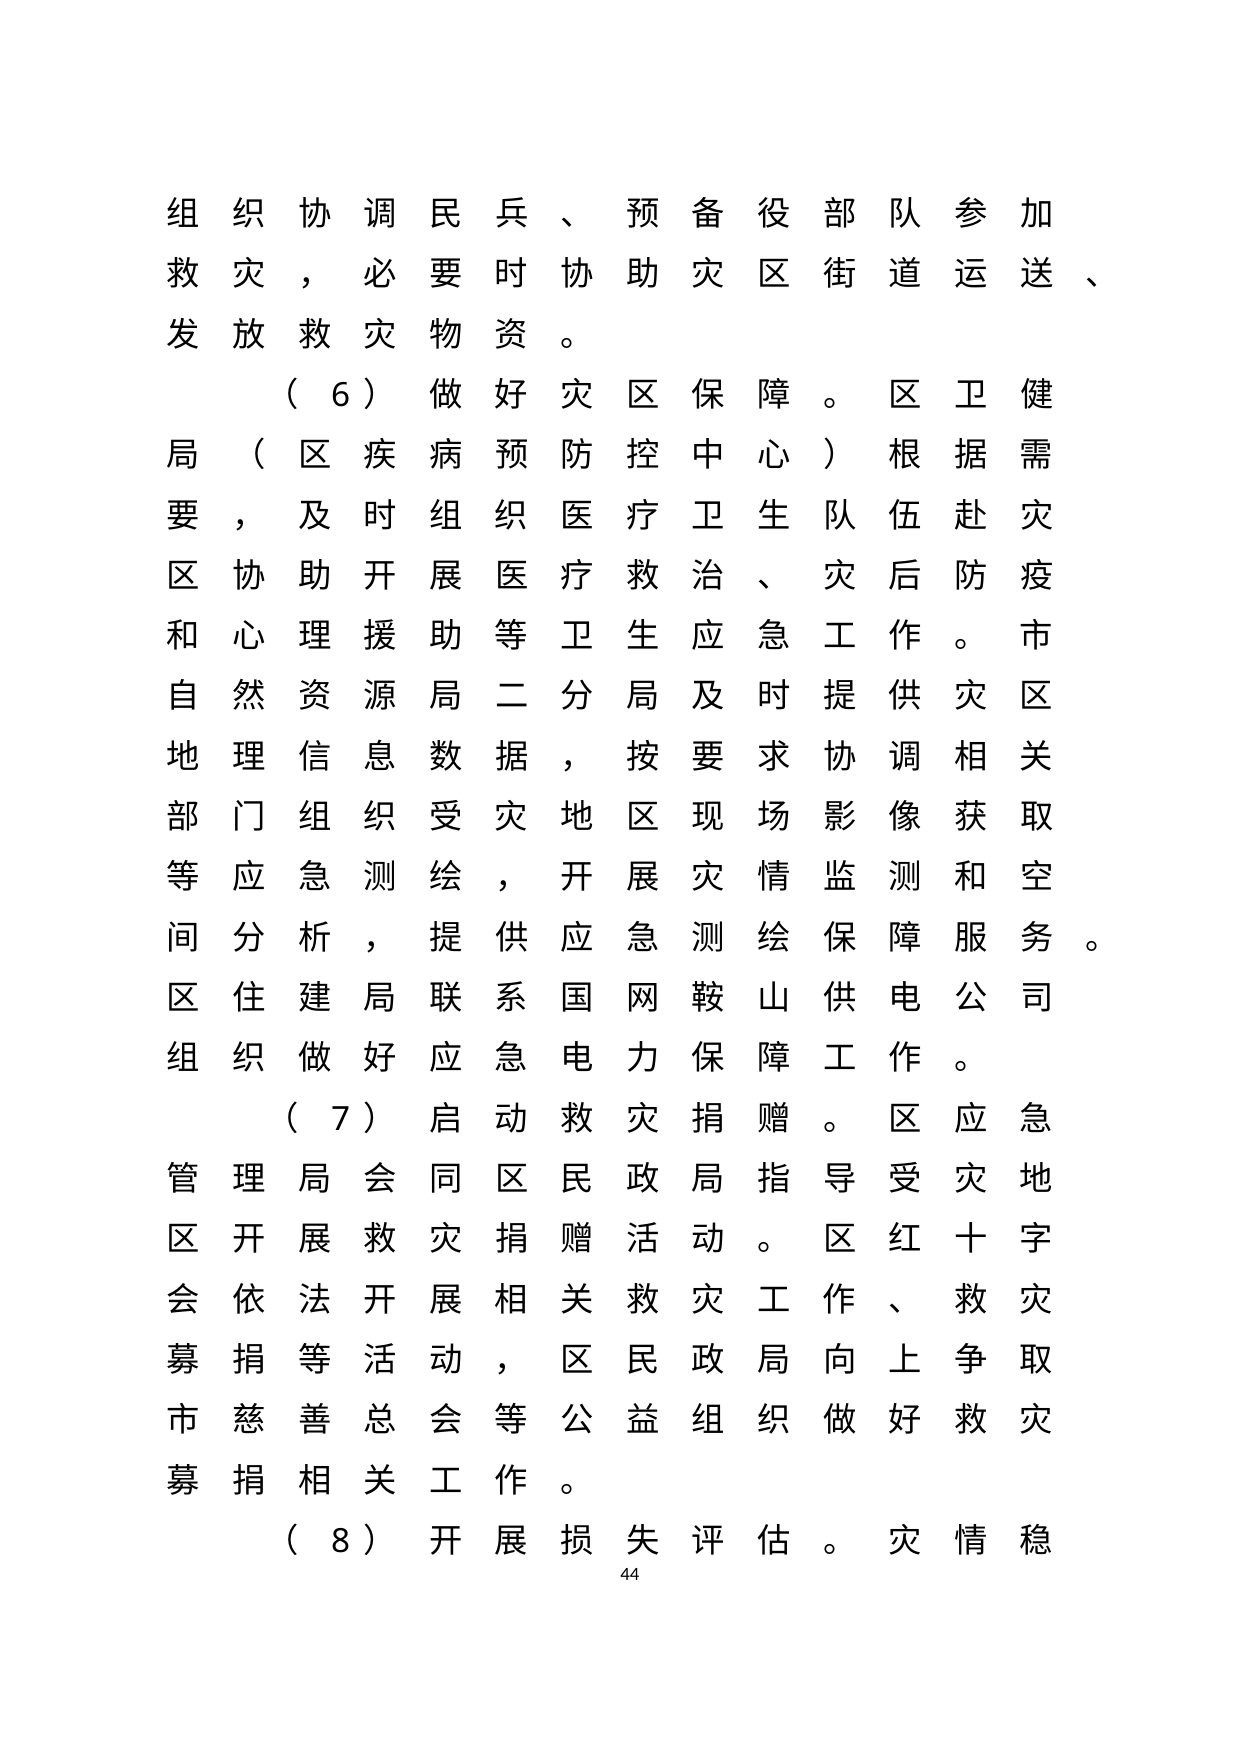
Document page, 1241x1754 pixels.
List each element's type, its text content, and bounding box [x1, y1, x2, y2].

text （7）启动救灾捐赠。区应急管理局会同区民政局指导受灾地区开展救灾捐赠活动。区红十字会依法开展相关救灾工作、救灾募捐等活动，区民政局向上争取市慈善总会等公益组织做好救灾募捐相关工作。 [167, 1085, 1085, 1508]
text （6）做好灾区保障。区卫健局（区疾病预防控中心）根据需要，及时组织医疗卫生队伍赴灾区协助开展医疗救治、灾后防疫和心理援助等卫生应急工作。市自然资源局二分局及时提供灾区地理信息数据，按要求协调相关部门组织受灾地区现场影像获取等应急测绘，开展灾情监测和空间分析，提供应急测绘保障服务。区住建局联系国网鞍山供电公司组织做好应急电力保障工作。 [167, 362, 1085, 1085]
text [167, 1508, 1085, 1568]
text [167, 181, 1085, 362]
